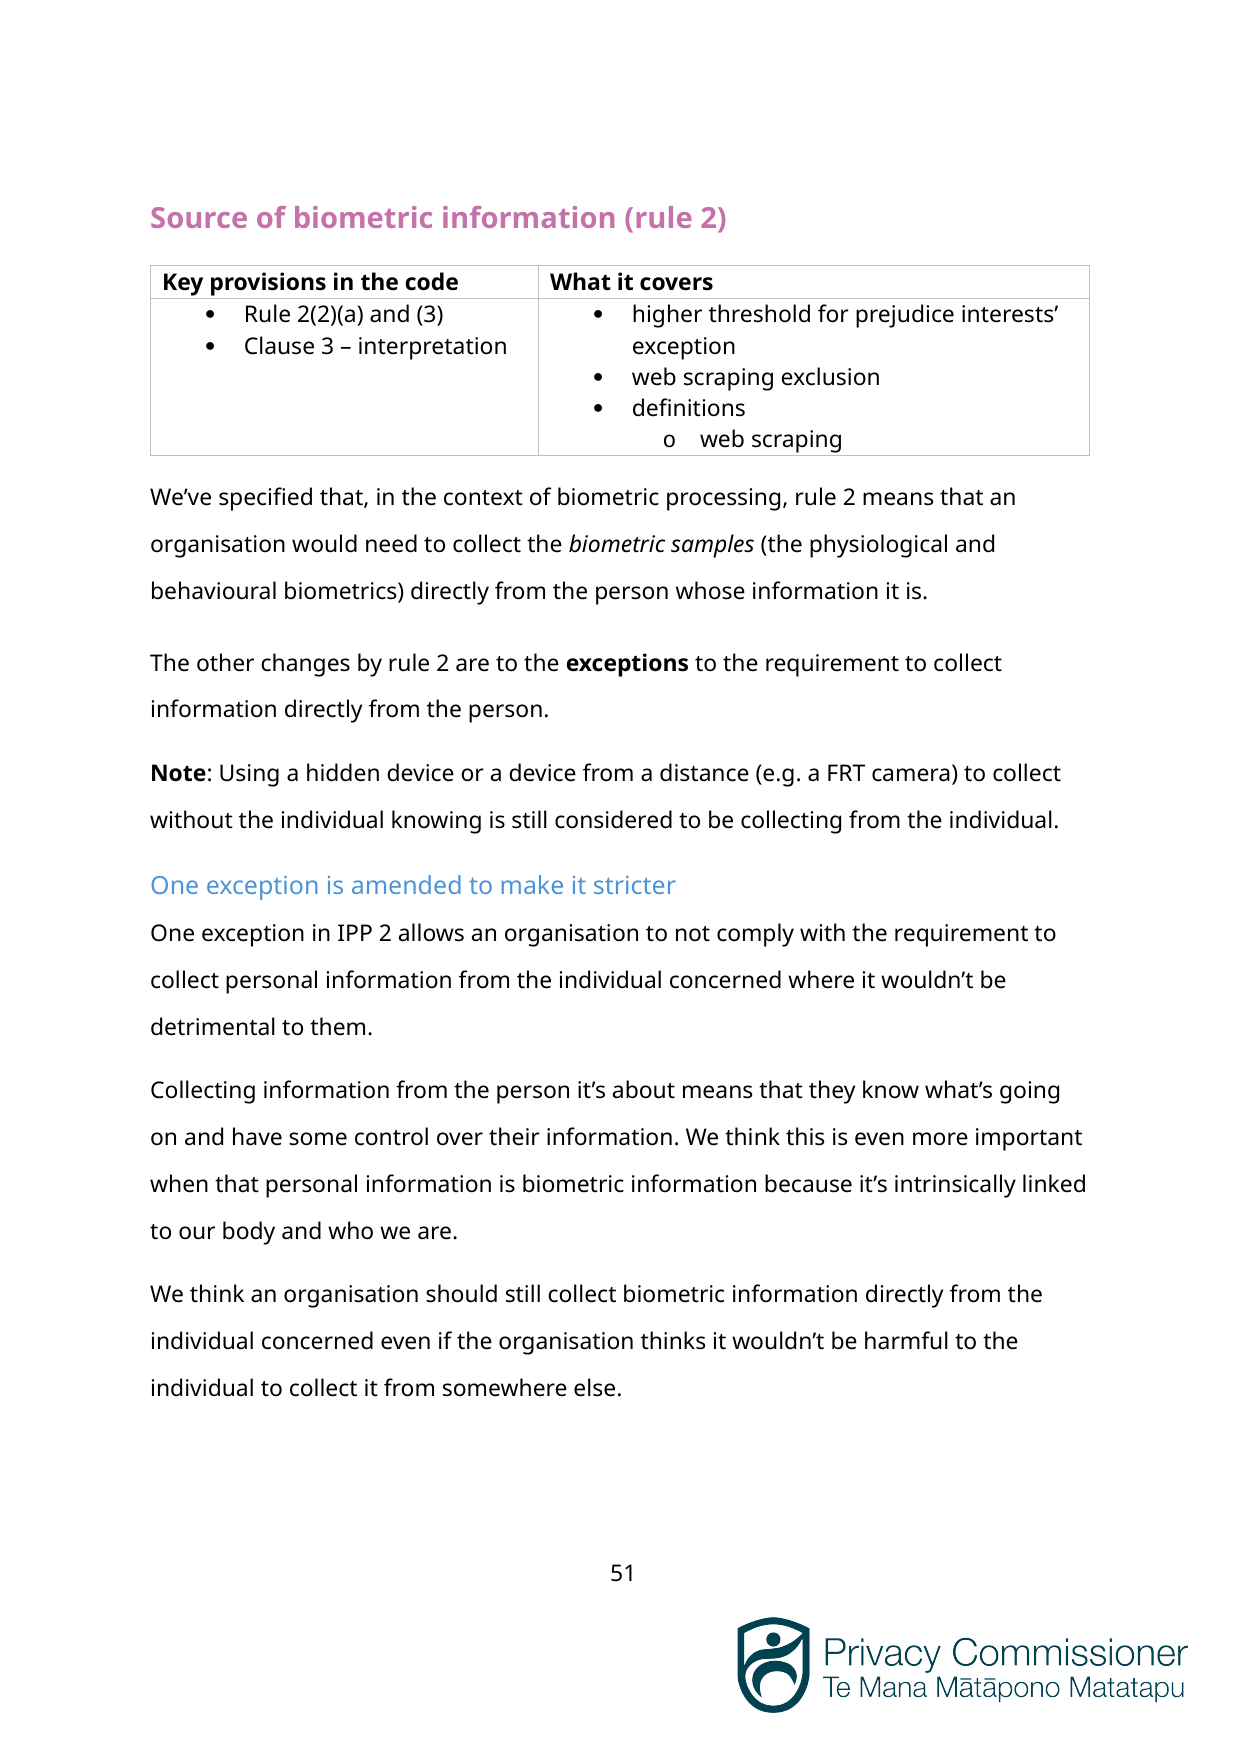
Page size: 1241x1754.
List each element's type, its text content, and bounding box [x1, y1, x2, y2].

subtitle Source of biometric information (rule 2) [150, 197, 1090, 237]
text Note: Using a hidden device or a device from a distance (e.g. a FRT camera) to collect without the individual knowing is still considered to be collecting from the individual. [150, 757, 1090, 835]
text Collecting information from the person it’s about means that they know what’s going on and have some control over their information. We think this is even more important when that personal information is biometric information because it’s intrinsically linked to our body and who we are. [150, 1074, 1090, 1246]
text The other changes by rule 2 are to the exceptions to the requirement to collect information directly from the person. [150, 646, 1090, 724]
picture [737, 1682, 764, 1713]
table_cell Rule 2(2)(a) and (3) Clause 3 – interpretation [151, 299, 538, 455]
text We’ve specified that, in the context of biometric processing, rule 2 means that an organisation would need to collect the biometric samples (the physiological and behavioural biometrics) directly from the person whose information it is. [150, 481, 1090, 606]
table_cell higher threshold for prejudice interests’ exception web scraping exclusion definitions web scraping [539, 299, 1089, 455]
picture [737, 1617, 764, 1627]
picture [745, 1625, 801, 1661]
table_header What it covers [539, 266, 1089, 297]
picture [782, 1617, 1188, 1713]
text We think an organisation should still collect biometric information directly from the individual concerned even if the organisation thinks it wouldn’t be harmful to the individual to collect it from somewhere else. [150, 1278, 1090, 1403]
table_header Key provisions in the code [151, 266, 538, 297]
text One exception is amended to make it stricter One exception in IPP 2 allows an organisation to not comply with the requirement to collect personal information from the individual concerned where it wouldn’t be detrimental to them. [150, 867, 1090, 1042]
picture [746, 1642, 802, 1705]
